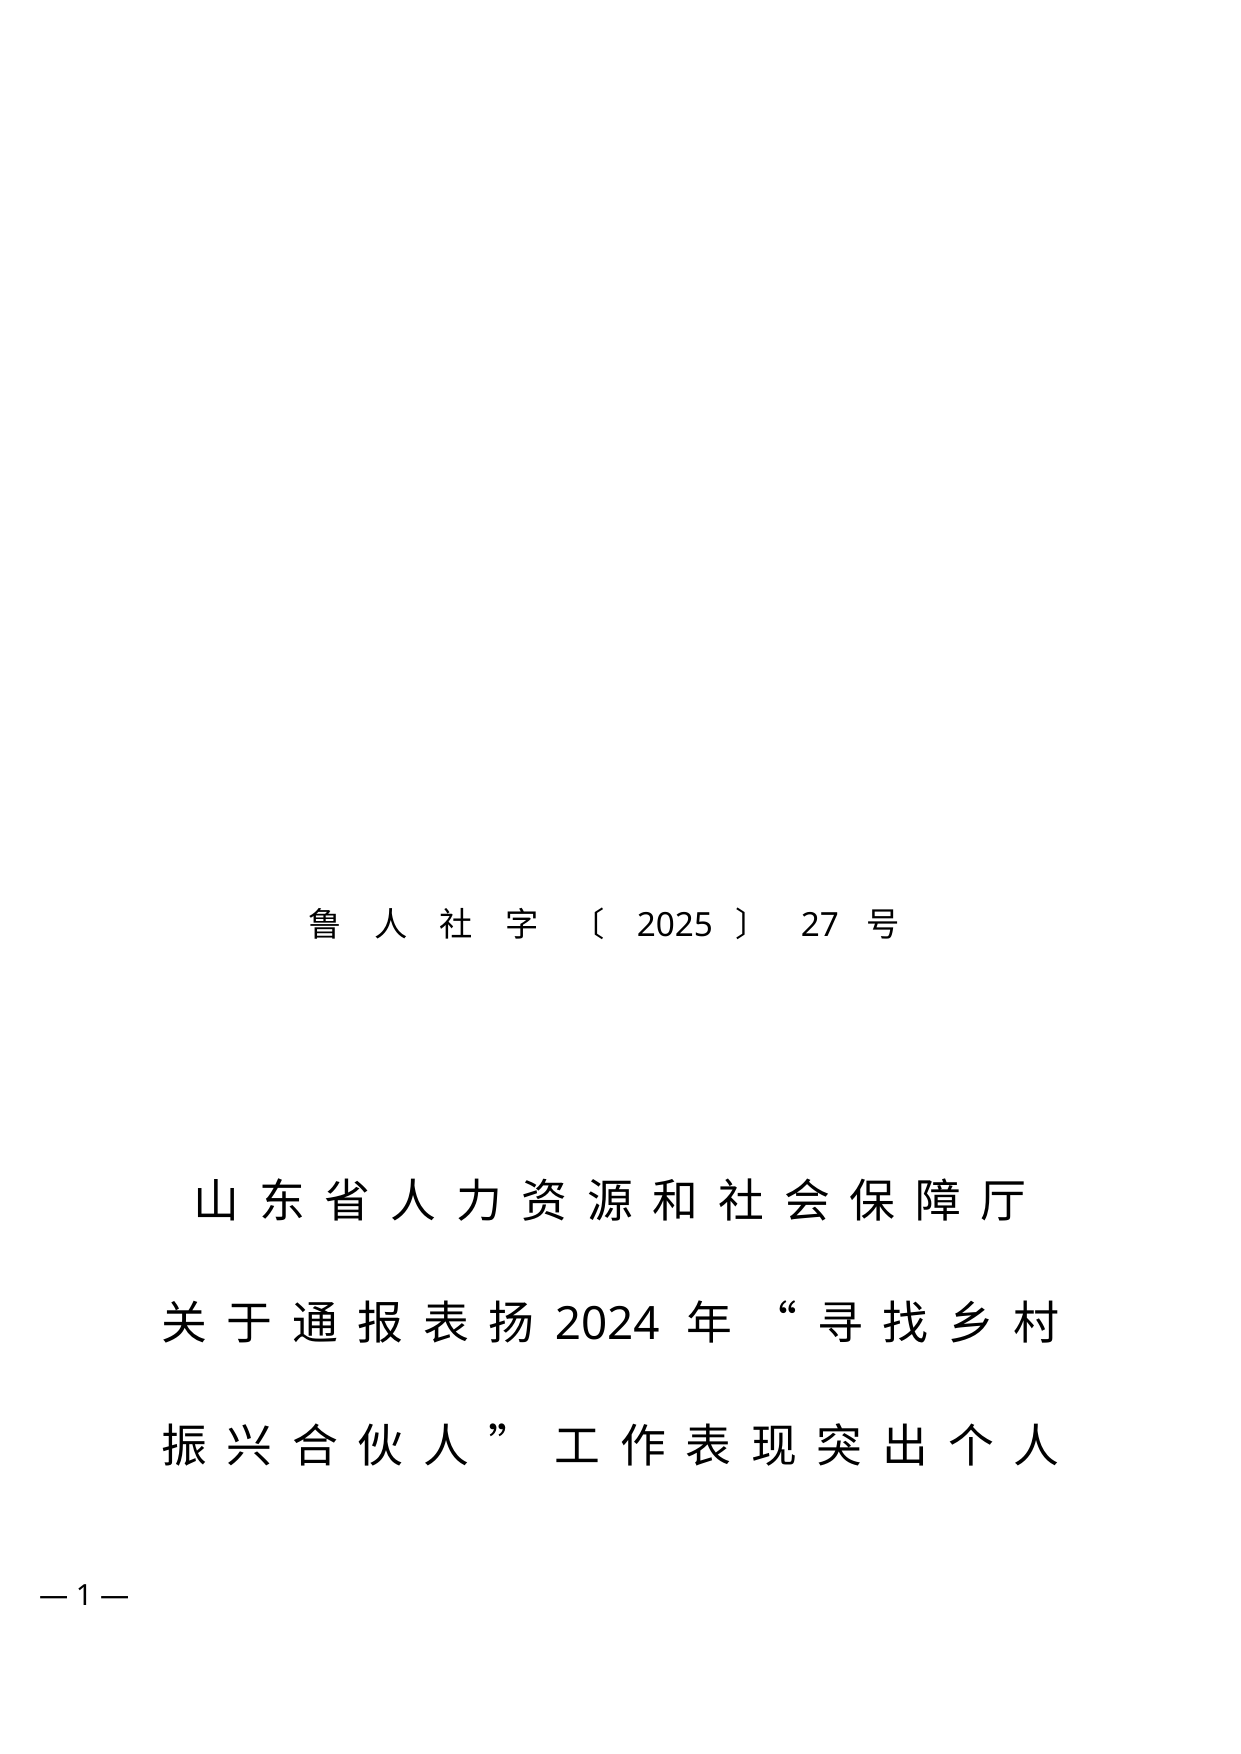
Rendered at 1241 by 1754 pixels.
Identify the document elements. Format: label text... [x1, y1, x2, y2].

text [161, 1259, 1079, 1503]
text 鲁人社字〔2025〕27号 [161, 892, 1079, 953]
text 山东省人力资源和社会保障厅 [161, 1136, 1079, 1259]
